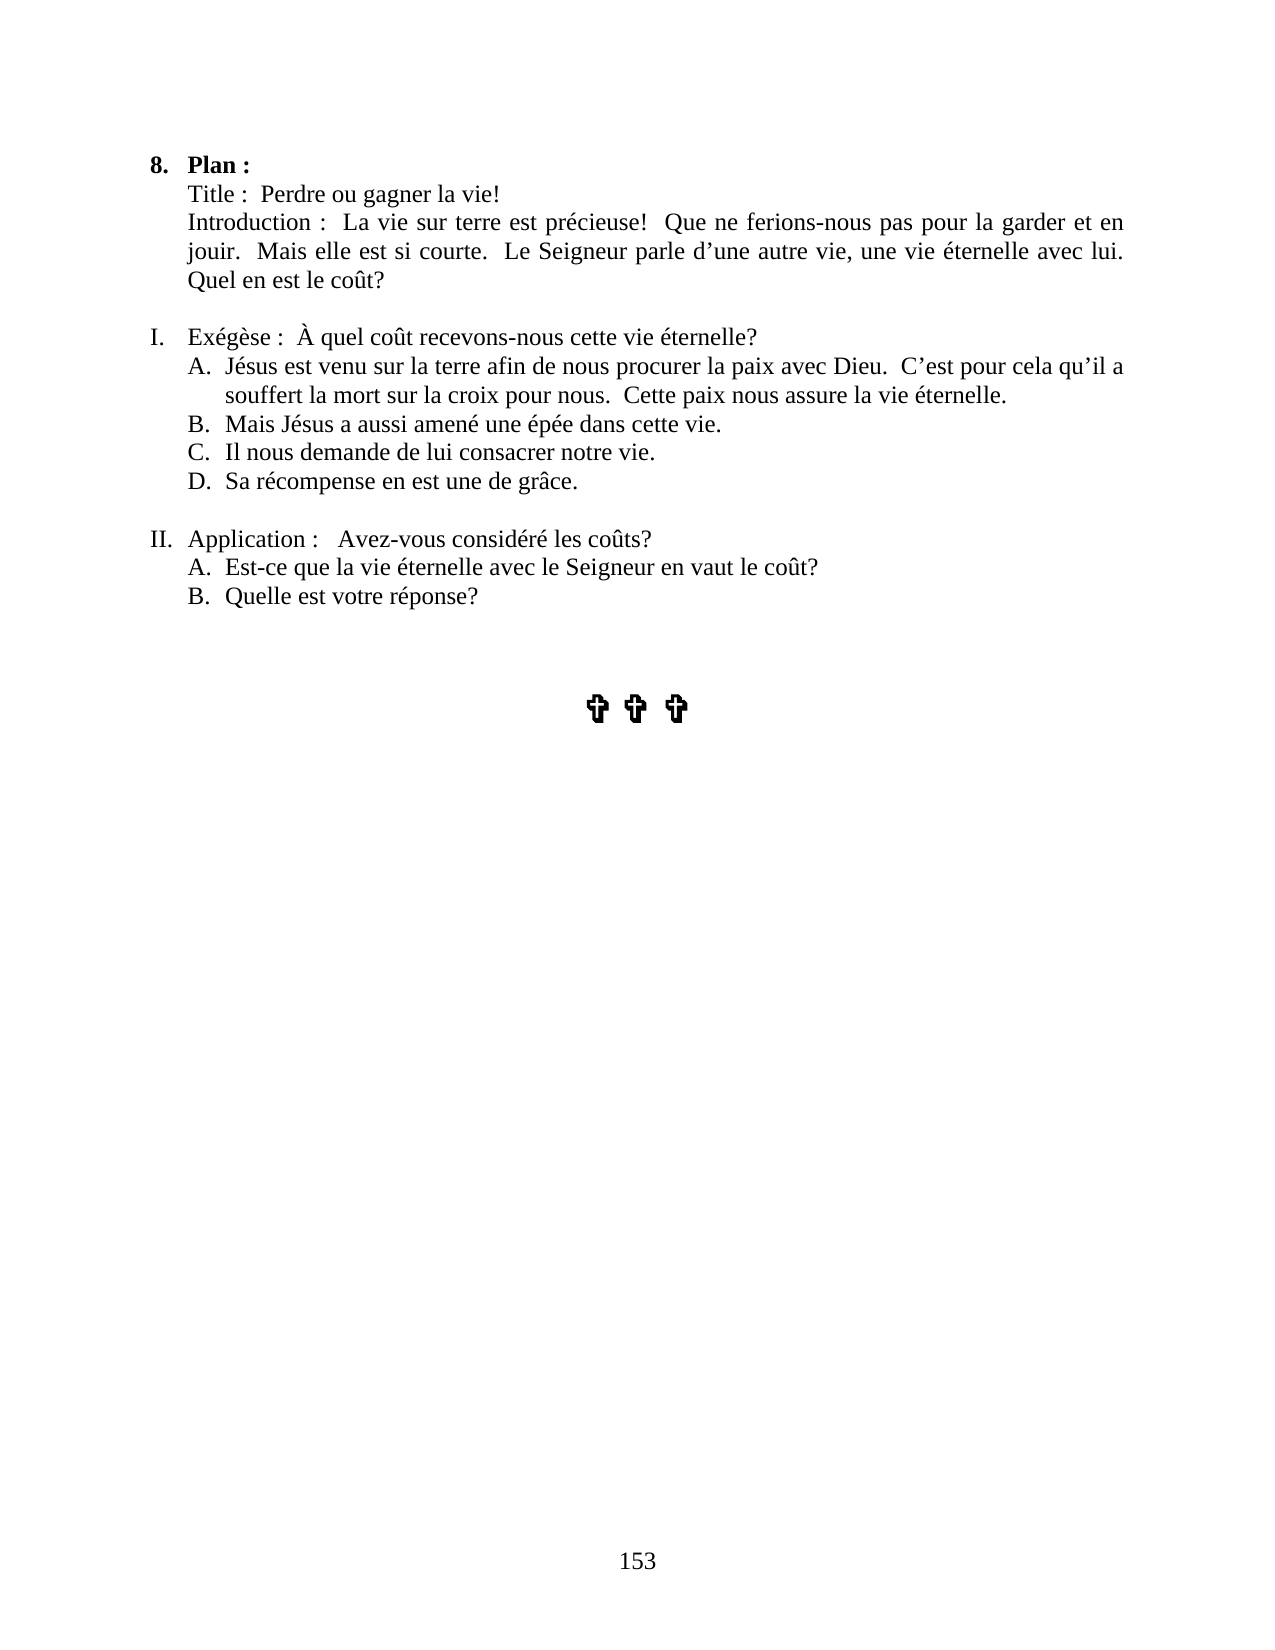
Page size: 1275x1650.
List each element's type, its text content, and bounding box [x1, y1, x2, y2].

text A. Jésus est venu sur la terre afin de nous procurer la paix avec Dieu. C’est pour cela qu’il a souffert la mort sur la croix pour nous. Cette paix nous assure la vie éternelle. [150, 351, 1125, 409]
text 8. Plan : [150, 150, 1125, 179]
text D. Sa récompense en est une de grâce. [150, 466, 1125, 495]
text Title : Perdre ou gagner la vie! [150, 179, 1125, 207]
text II. Application : Avez-vous considéré les coûts? [150, 524, 1125, 552]
text C. Il nous demande de lui consacrer notre vie. [150, 437, 1125, 466]
text I. Exégèse : À quel coût recevons-nous cette vie éternelle? [150, 322, 1125, 351]
text Introduction : La vie sur terre est précieuse! Que ne ferions-nous pas pour la garder et en jouir. Mais elle est si courte. Le Seigneur parle d’une autre vie, une vie éternelle avec lui. Quel en est le coût? [150, 207, 1125, 294]
text A. Est-ce que la vie éternelle avec le Seigneur en vaut le coût? [150, 552, 1125, 581]
text B. Quelle est votre réponse? [150, 581, 1125, 610]
text B. Mais Jésus a aussi amené une épée dans cette vie. [150, 409, 1125, 437]
